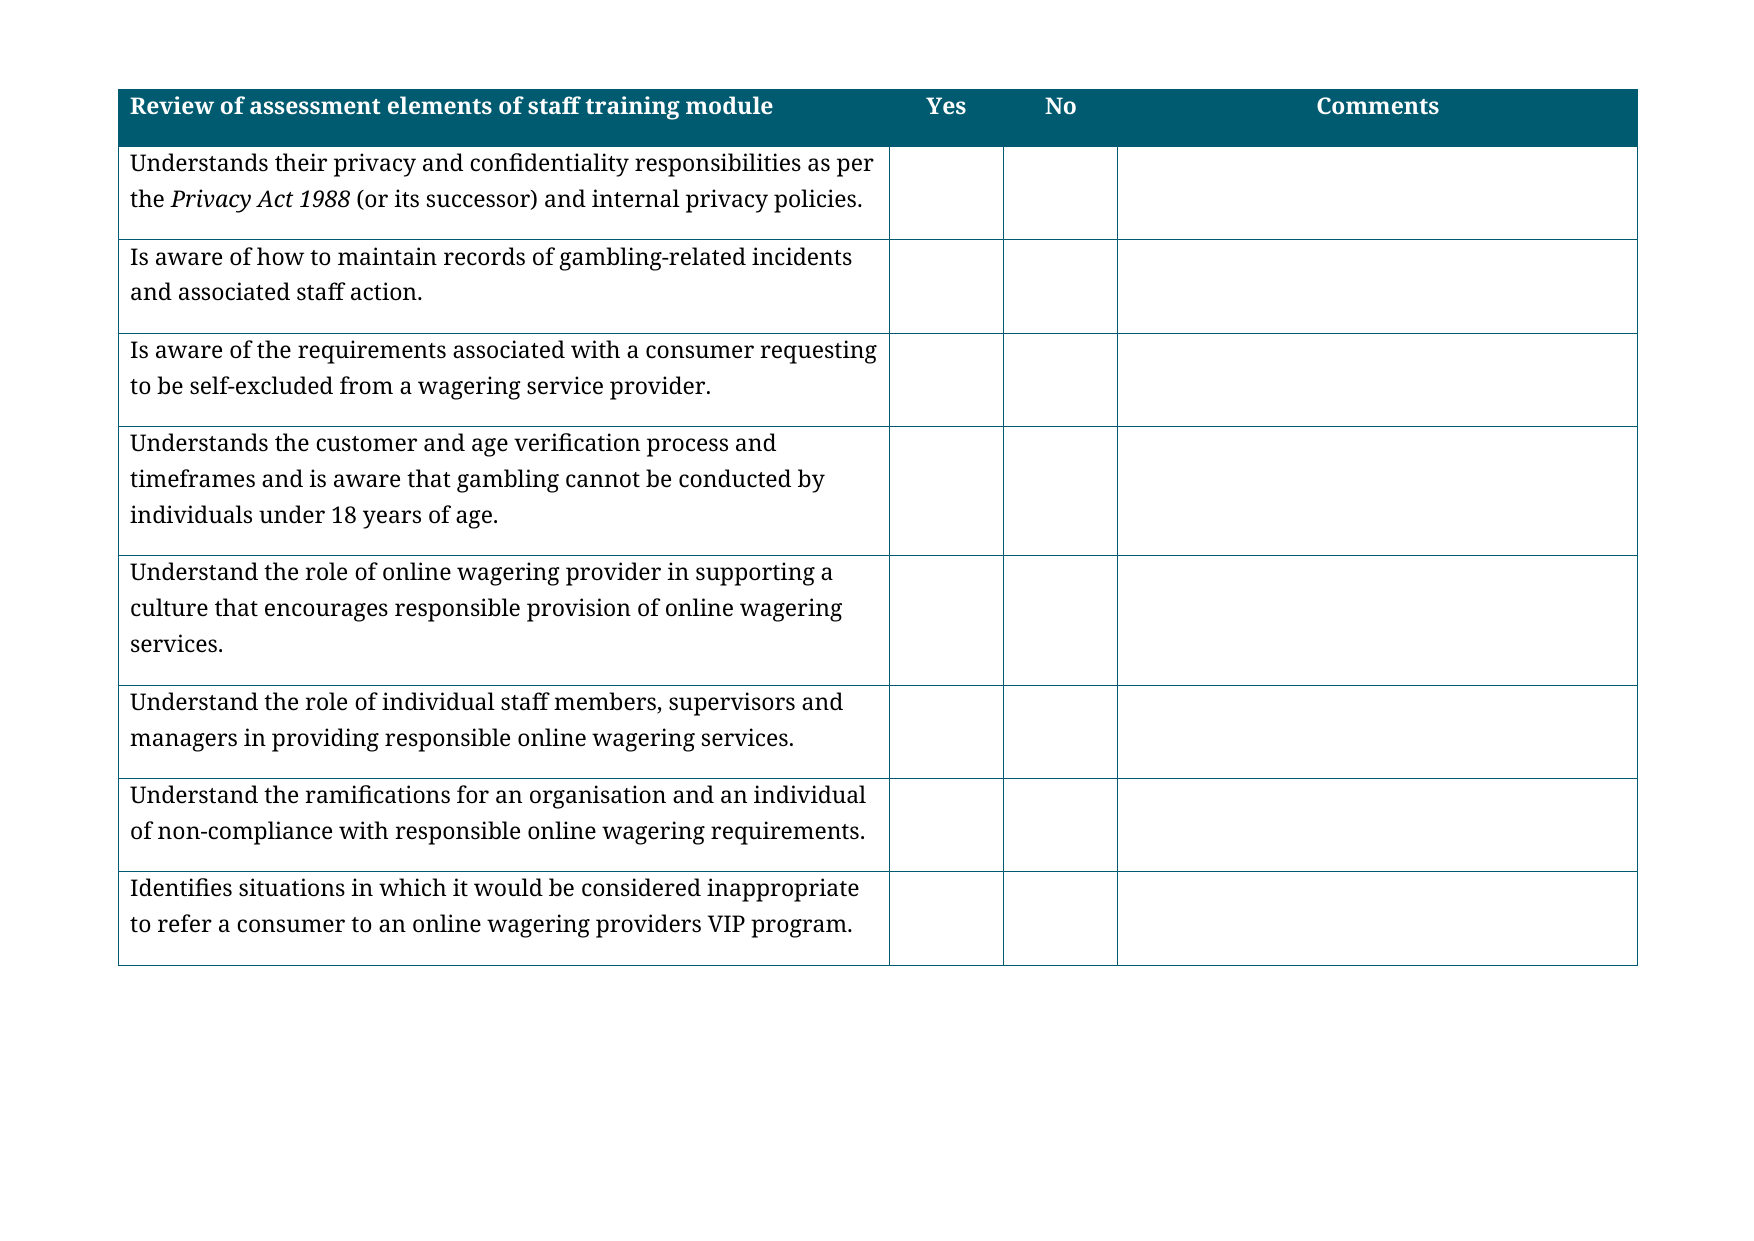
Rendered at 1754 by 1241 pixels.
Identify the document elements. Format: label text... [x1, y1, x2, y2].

table_cell [1118, 240, 1637, 333]
table_cell [890, 240, 1003, 333]
table_cell [1118, 334, 1637, 426]
table_cell [1004, 240, 1117, 333]
table_cell [1004, 872, 1117, 964]
table_cell Understand the ramifications for an organisation and an individual of non-compliance with responsible online wagering requirements. [119, 779, 889, 871]
table_cell Understand the role of online wagering provider in supporting a culture that encourages responsible provision of online wagering services. [119, 556, 889, 684]
table_cell [890, 334, 1003, 426]
table_cell Is aware of the requirements associated with a consumer requesting to be self-excluded from a wagering service provider. [119, 334, 889, 426]
table_cell [1004, 556, 1117, 684]
table_cell [890, 556, 1003, 684]
table_cell [1118, 779, 1637, 871]
table_cell [1118, 556, 1637, 684]
table_cell [1118, 686, 1637, 778]
table_header No [1004, 90, 1117, 146]
table_cell [890, 686, 1003, 778]
table_cell [1004, 334, 1117, 426]
table_cell Identifies situations in which it would be considered inappropriate to refer a consumer to an online wagering providers VIP program. [119, 872, 889, 964]
table_cell [1004, 686, 1117, 778]
table_cell [1118, 872, 1637, 964]
table_header Comments [1118, 90, 1637, 146]
table_cell [1118, 427, 1637, 555]
table_cell [890, 147, 1003, 239]
table_cell [890, 427, 1003, 555]
table_cell [1004, 779, 1117, 871]
table_cell Understand the role of individual staff members, supervisors and managers in providing responsible online wagering services. [119, 686, 889, 778]
table_cell Understands their privacy and confidentiality responsibilities as per the Privacy Act 1988 (or its successor) and internal privacy policies. [119, 147, 889, 239]
table_header Yes [890, 90, 1003, 146]
table_cell [1118, 147, 1637, 239]
table_cell Understands the customer and age verification process and timeframes and is aware that gambling cannot be conducted by individuals under 18 years of age. [119, 427, 889, 555]
table_cell [890, 779, 1003, 871]
table_cell [1004, 427, 1117, 555]
table_cell Is aware of how to maintain records of gambling-related incidents and associated staff action. [119, 240, 889, 333]
table_cell [1004, 147, 1117, 239]
table_cell [890, 872, 1003, 964]
table_header Review of assessment elements of staff training module [119, 90, 889, 146]
